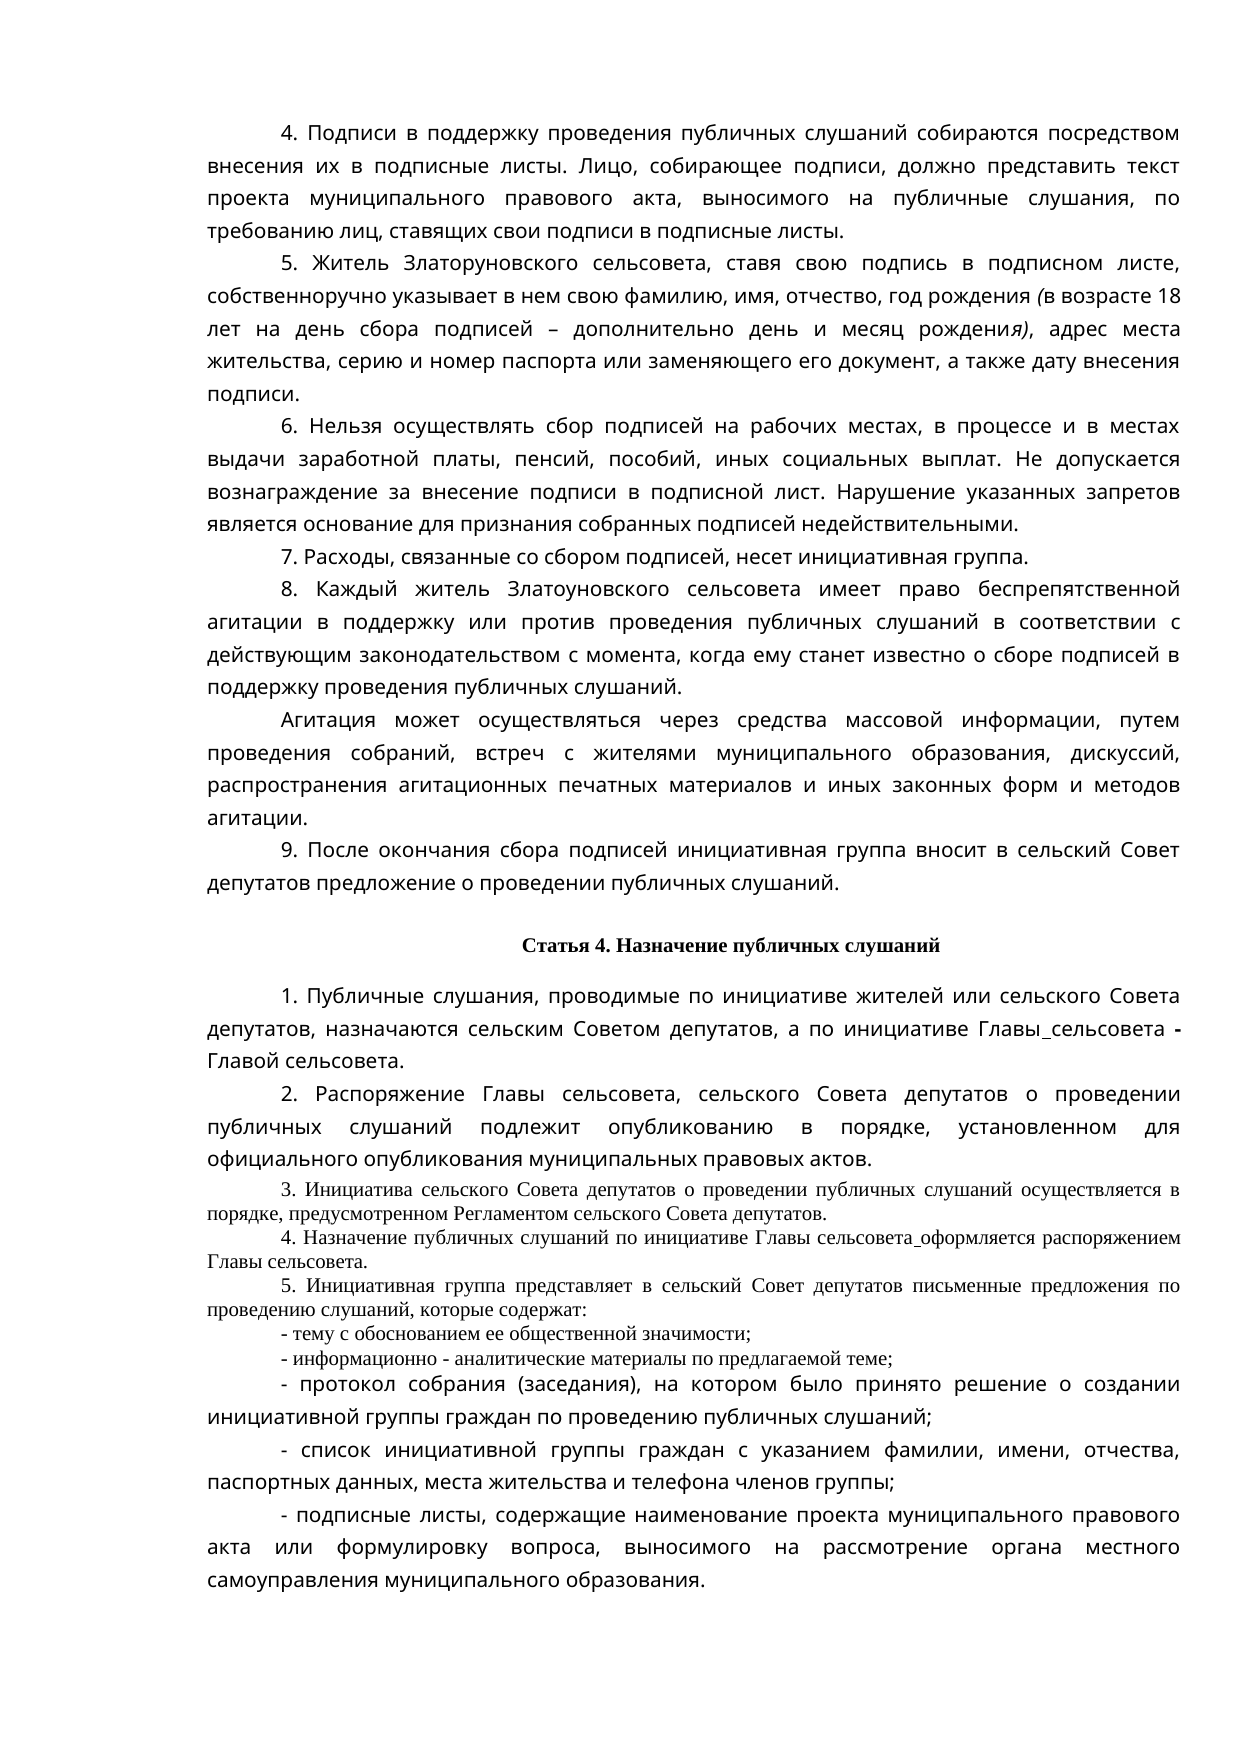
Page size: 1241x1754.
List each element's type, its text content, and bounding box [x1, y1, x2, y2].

text 6. Нельзя осуществлять сбор подписей на рабочих местах, в процессе и в местах выдачи заработной платы, пенсий, пособий, иных социальных выплат. Не допускается вознаграждение за внесение подписи в подписной лист. Нарушение указанных запретов является основание для признания собранных подписей недействительными. [207, 412, 1181, 538]
text 2. Распоряжение Главы сельсовета, сельского Совета депутатов о проведении публичных слушаний подлежит опубликованию в порядке, установленном для официального опубликования муниципальных правовых актов. [207, 1079, 1181, 1173]
text 3. Инициатива сельского Совета депутатов о проведении публичных слушаний осуществляется в порядке, предусмотренном Регламентом сельского Совета депутатов. [207, 1177, 1181, 1225]
text 5. Инициативная группа представляет в сельский Совет депутатов письменные предложения по проведению слушаний, которые содержат: [207, 1273, 1181, 1321]
text Агитация может осуществляться через средства массовой информации, путем проведения собраний, встреч с жителями муниципального образования, дискуссий, распространения агитационных печатных материалов и иных законных форм и методов агитации. [207, 705, 1181, 831]
text - протокол собрания (заседания), на котором было принято решение о создании инициативной группы граждан по проведению публичных слушаний; [207, 1369, 1181, 1431]
text 1. Публичные слушания, проводимые по инициативе жителей или сельского Совета депутатов, назначаются сельским Советом депутатов, а по инициативе Главы сельсовета - Главой сельсовета. [207, 981, 1181, 1075]
text 4. Назначение публичных слушаний по инициативе Главы сельсовета оформляется распоряжением Главы сельсовета. [207, 1225, 1181, 1273]
text 9. После окончания сбора подписей инициативная группа вносит в сельский Совет депутатов предложение о проведении публичных слушаний. [207, 835, 1181, 896]
text - список инициативной группы граждан с указанием фамилии, имени, отчества, паспортных данных, места жительства и телефона членов группы; [207, 1435, 1181, 1496]
text - тему с обоснованием ее общественной значимости; [207, 1321, 1181, 1345]
text 5. Житель Златоруновского сельсовета, ставя свою подпись в подписном листе, собственноручно указывает в нем свою фамилию, имя, отчество, год рождения (в возрасте 18 лет на день сбора подписей – дополнительно день и месяц рождения), адрес места жительства, серию и номер паспорта или заменяющего его документ, а также дату внесения подписи. [207, 248, 1181, 407]
text 8. Каждый житель Златоуновского сельсовета имеет право беспрепятственной агитации в поддержку или против проведения публичных слушаний в соответствии с действующим законодательством с момента, когда ему станет известно о сборе подписей в поддержку проведения публичных слушаний. [207, 574, 1181, 701]
text 4. Подписи в поддержку проведения публичных слушаний собираются посредством внесения их в подписные листы. Лицо, собирающее подписи, должно представить текст проекта муниципального правового акта, выносимого на публичные слушания, по требованию лиц, ставящих свои подписи в подписные листы. [207, 118, 1181, 244]
text - подписные листы, содержащие наименование проекта муниципального правового акта или формулировку вопроса, выносимого на рассмотрение органа местного самоуправления муниципального образования. [207, 1500, 1181, 1593]
text 7. Расходы, связанные со сбором подписей, несет инициативная группа. [207, 542, 1181, 570]
text Статья 4. Назначение публичных слушаний [207, 933, 1181, 957]
text - информационно - аналитические материалы по предлагаемой теме; [207, 1345, 1181, 1369]
